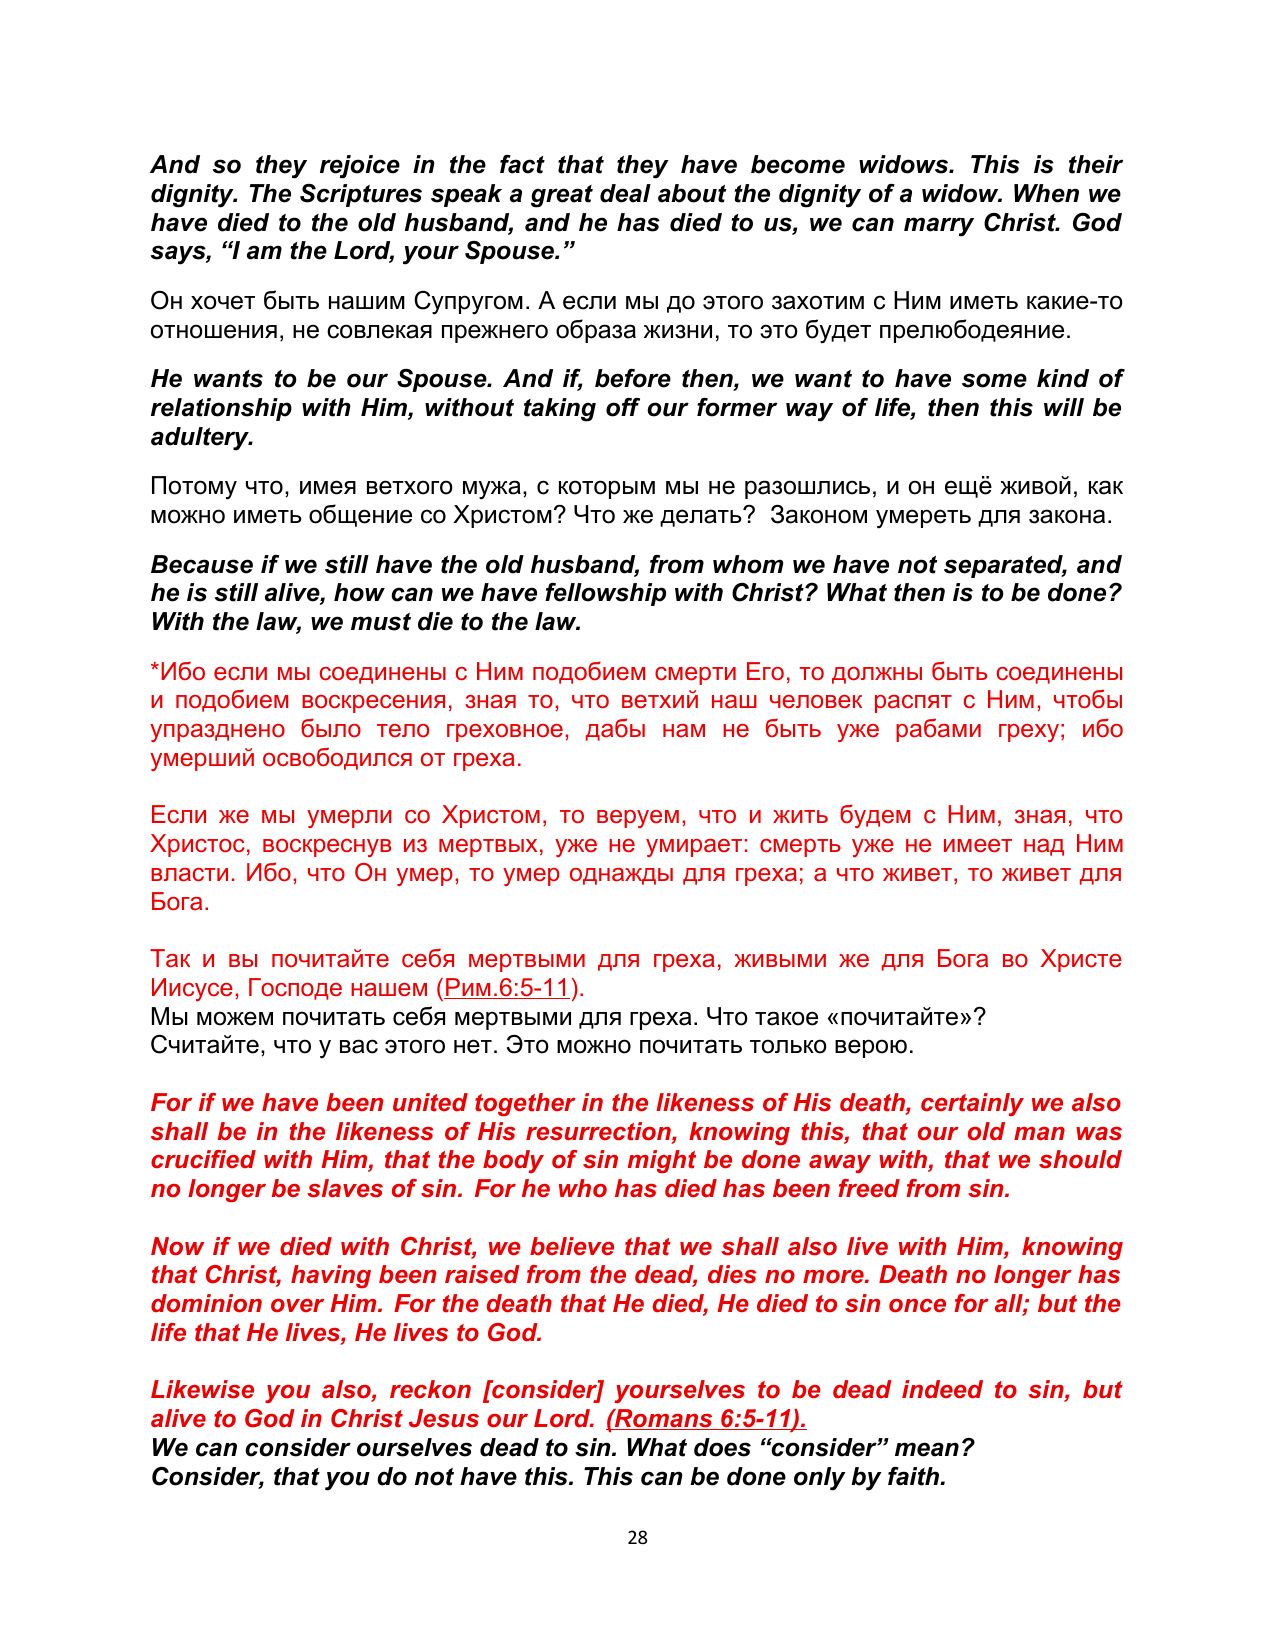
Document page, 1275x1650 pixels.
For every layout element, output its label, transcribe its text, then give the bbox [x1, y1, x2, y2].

text Now if we died with Christ, we believe that we shall also live with Him, knowing that Christ, having been raised from the dead, dies no more. Death no longer has dominion over Him. For the death that He died, He died to sin once for all; but the life that He lives, He lives to God. [150, 1232, 1125, 1347]
text Потому что, имея ветхого мужа, с которым мы не разошлись, и он ещё живой, как можно иметь общение со Христом? Что же делать? Законом умереть для закона. [150, 471, 1125, 529]
text *Ибо если мы соединены с Ним подобием смерти Его, то должны быть соединены и подобием воскресения, зная то, что ветхий наш человек распят с Ним, чтобы упразднено было тело греховное, дабы нам не быть уже рабами греху; ибо умерший освободился от греха. [150, 657, 1125, 772]
text We can consider ourselves dead to sin. What does “consider” mean? [150, 1433, 1125, 1462]
text Consider, that you do not have this. This can be done only by faith. [150, 1462, 1125, 1490]
text He wants to be our Spouse. And if, before then, we want to have some kind of relationship with Him, without taking off our former way of life, then this will be adultery. [150, 364, 1125, 450]
text And so they rejoice in the fact that they have become widows. This is their dignity. The Scriptures speak a great deal about the dignity of a widow. When we have died to the old husband, and he has died to us, we can marry Christ. God says, “I am the Lord, your Spouse.” [150, 150, 1125, 265]
text For if we have been united together in the likeness of His death, certainly we also shall be in the likeness of His resurrection, knowing this, that our old man was crucified with Him, that the body of sin might be done away with, that we should no longer be slaves of sin. For he who has died has been freed from sin. [150, 1088, 1125, 1203]
text Он хочет быть нашим Супругом. А если мы до этого захотим с Ним иметь какие-то отношения, не совлекая прежнего образа жизни, то это будет прелюбодеяние. [150, 286, 1125, 343]
text Because if we still have the old husband, from whom we have not separated, and he is still alive, how can we have fellowship with Christ? What then is to be done? With the law, we must die to the law. [150, 549, 1125, 636]
text Если же мы умерли со Христом, то веруем, что и жить будем с Ним, зная, что Христос, воскреснув из мертвых, уже не умирает: смерть уже не имеет над Ним власти. Ибо, что Он умер, то умер однажды для греха; а что живет, то живет для Бога. [150, 800, 1125, 915]
text Мы можем почитать себя мертвыми для греха. Что такое «почитайте»? [150, 1002, 1125, 1030]
text Likewise you also, reckon [consider] yourselves to be dead indeed to sin, but alive to God in Christ Jesus our Lord. (Romans 6:5-11). [150, 1375, 1125, 1433]
text Так и вы почитайте себя мертвыми для греха, живыми же для Бога во Христе Иисусе, Господе нашем (Рим.6:5-11). [150, 944, 1125, 1002]
text Считайте, что у вас этого нет. Это можно почитать только верою. [150, 1030, 1125, 1059]
